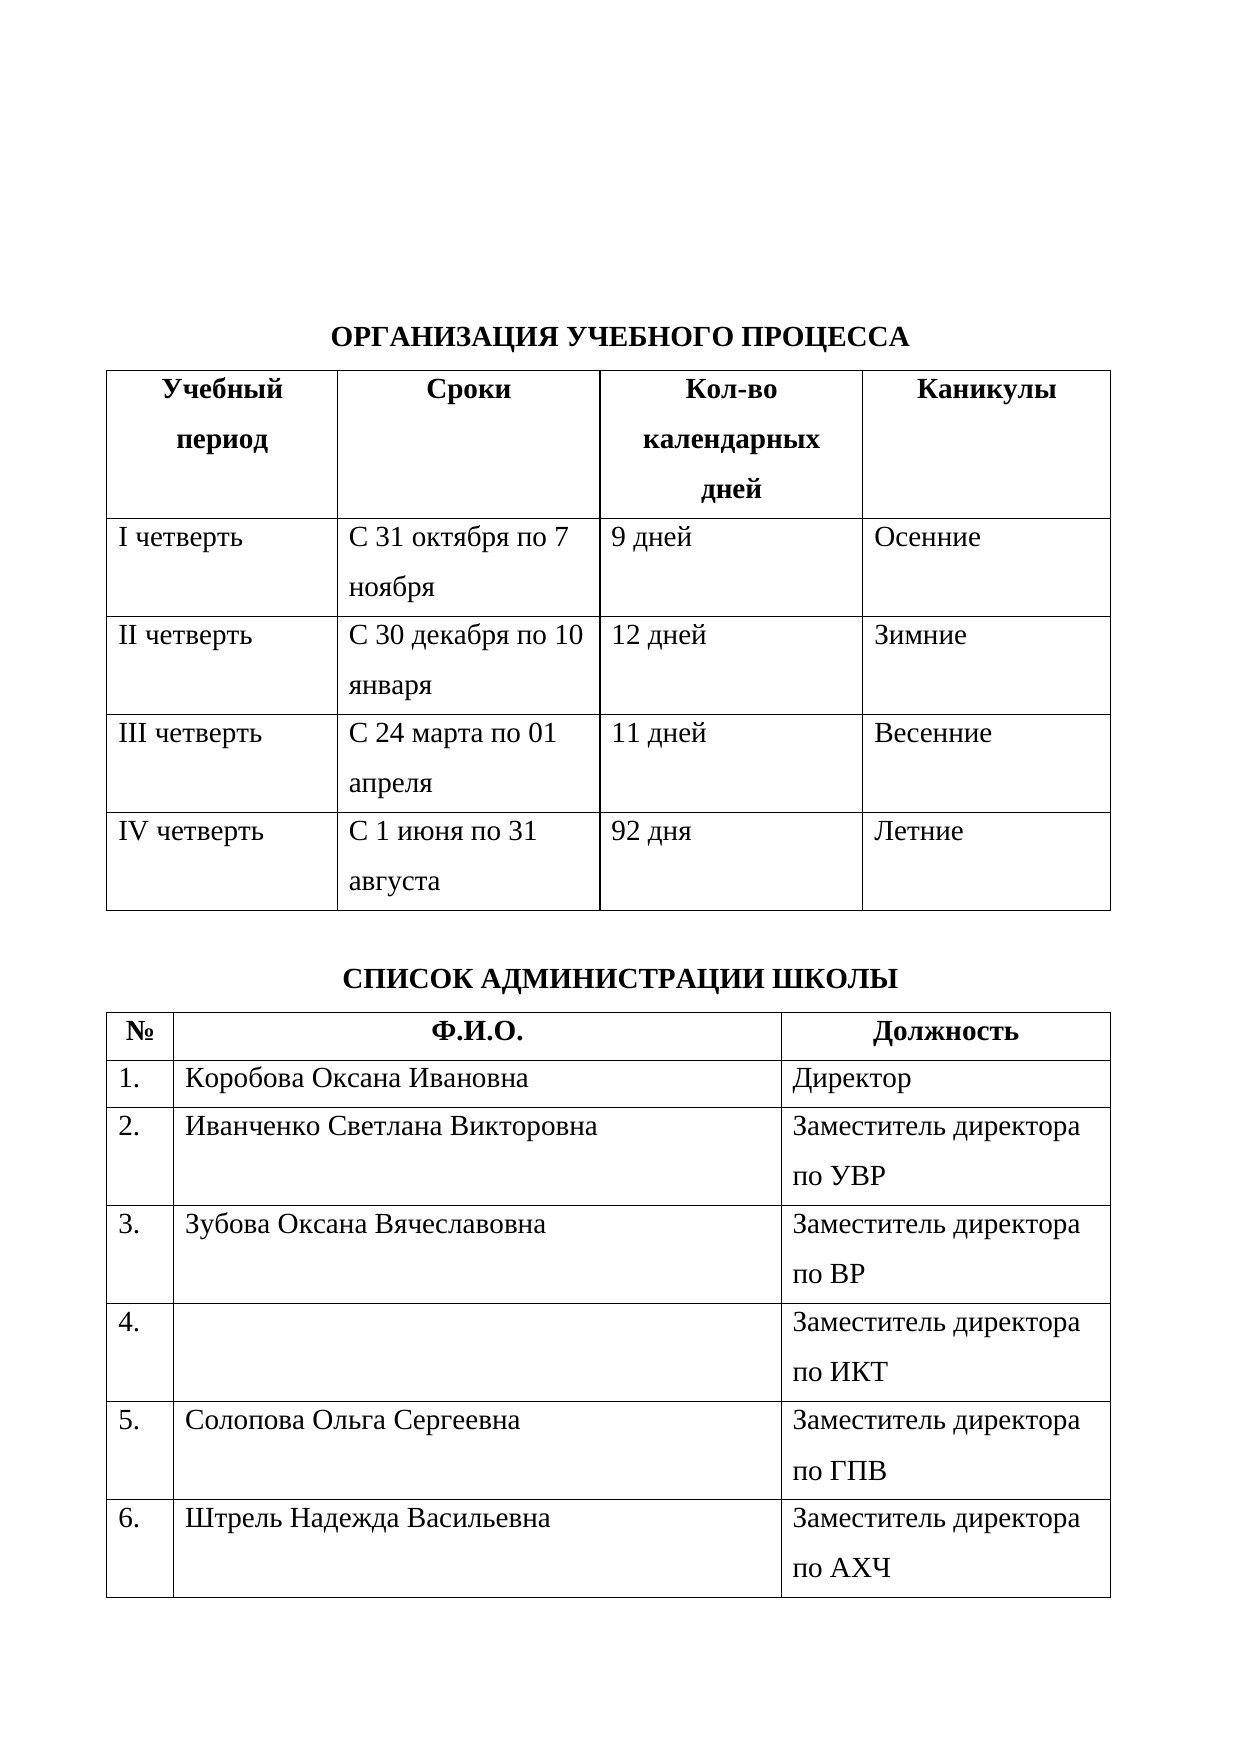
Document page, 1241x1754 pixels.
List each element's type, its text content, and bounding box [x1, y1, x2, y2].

table_cell Зубова Оксана Вячеславовна [174, 1206, 781, 1303]
table_cell [174, 1304, 781, 1401]
table_header Каникулы [863, 371, 1110, 518]
table_cell IV четверть [107, 813, 337, 910]
table_cell 92 дня [601, 813, 862, 910]
table_cell Зимние [863, 617, 1110, 714]
table_cell Солопова Ольга Сергеевна [174, 1402, 781, 1499]
text ОРГАНИЗАЦИЯ УЧЕБНОГО ПРОЦЕССА [118, 319, 1122, 353]
table_header Сроки [338, 371, 599, 518]
table_cell 5. [107, 1402, 173, 1499]
table_cell Штрель Надежда Васильевна [174, 1500, 781, 1597]
table_header Должность [782, 1013, 1110, 1059]
table_cell II четверть [107, 617, 337, 714]
table_cell Коробова Оксана Ивановна [174, 1061, 781, 1107]
table_cell 4. [107, 1304, 173, 1401]
table_header Кол-во календарных дней [601, 371, 862, 518]
table_cell 12 дней [601, 617, 862, 714]
table_cell 2. [107, 1108, 173, 1205]
table_header Ф.И.О. [174, 1013, 781, 1059]
table_header № [107, 1013, 173, 1059]
table_cell 6. [107, 1500, 173, 1597]
table_cell I четверть [107, 519, 337, 616]
table_cell Заместитель директора по АХЧ [782, 1500, 1110, 1597]
table_cell С 1 июня по 31 августа [338, 813, 599, 910]
table_cell С 30 декабря по 10 января [338, 617, 599, 714]
table_cell С 31 октября по 7 ноября [338, 519, 599, 616]
table_header Учебный период [107, 371, 337, 518]
table_cell Заместитель директора по ГПВ [782, 1402, 1110, 1499]
table_cell Директор [782, 1061, 1110, 1107]
table_cell Весенние [863, 715, 1110, 812]
table_cell Заместитель директора по ВР [782, 1206, 1110, 1303]
table_cell III четверть [107, 715, 337, 812]
table_cell Летние [863, 813, 1110, 910]
table_cell 9 дней [601, 519, 862, 616]
table_cell 3. [107, 1206, 173, 1303]
table_cell 1. [107, 1061, 173, 1107]
table_cell Осенние [863, 519, 1110, 616]
table_cell 11 дней [601, 715, 862, 812]
table_cell Заместитель директора по УВР [782, 1108, 1110, 1205]
table_cell Заместитель директора по ИКТ [782, 1304, 1110, 1401]
table_cell Иванченко Светлана Викторовна [174, 1108, 781, 1205]
table_cell С 24 марта по 01 апреля [338, 715, 599, 812]
text СПИСОК АДМИНИСТРАЦИИ ШКОЛЫ [118, 961, 1122, 995]
